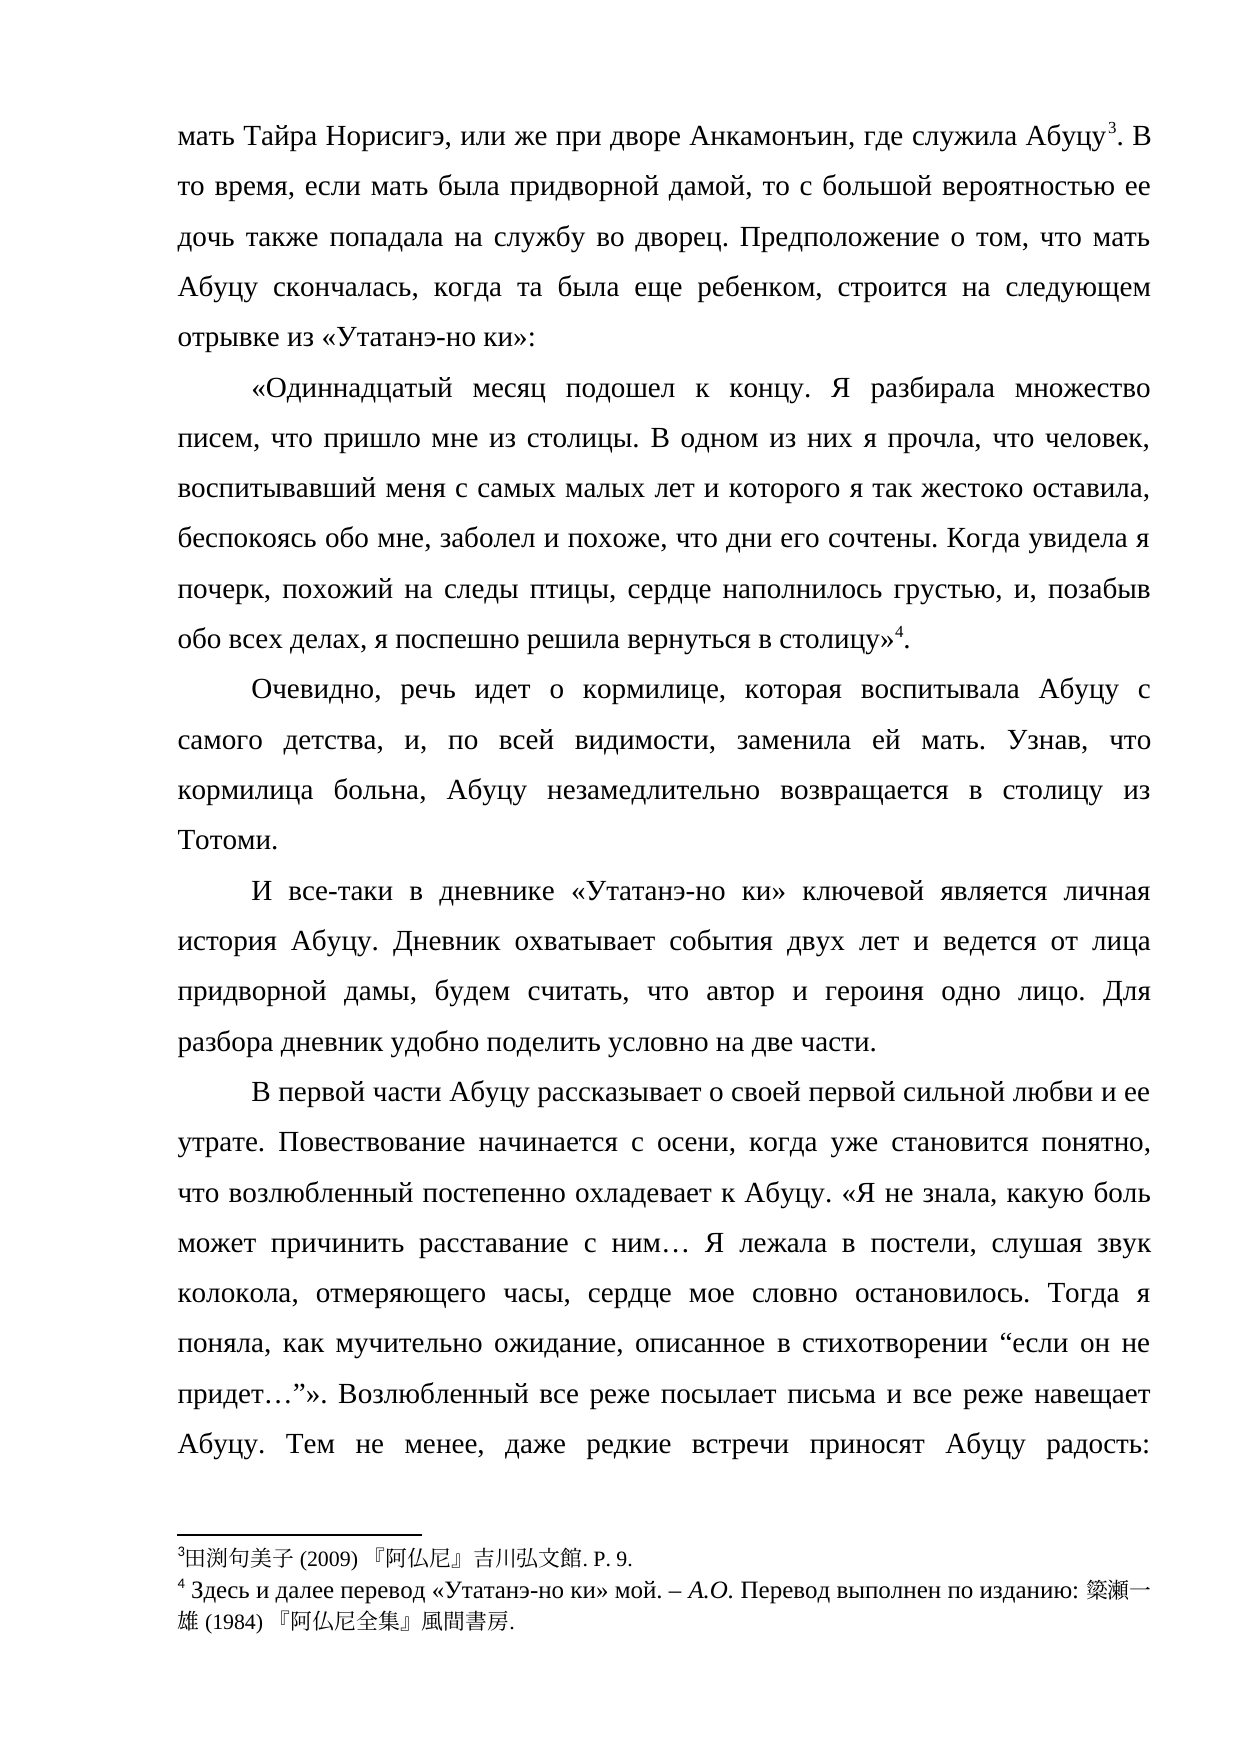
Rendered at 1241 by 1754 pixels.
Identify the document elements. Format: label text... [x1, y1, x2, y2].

text «Одиннадцатый месяц подошел к концу. Я разбирала множество писем, что пришло мне из столицы. В одном из них я прочла, что человек, воспитывавший меня с самых малых лет и которого я так жестоко оставила, беспокоясь обо мне, заболел и похоже, что дни его сочтены. Когда увидела я почерк, похожий на следы птицы, сердце наполнилось грустью, и, позабыв обо всех делах, я поспешно решила вернуться в столицу». [177, 370, 1152, 655]
text И все-таки в дневнике «Утатанэ-но ки» ключевой является личная история Абуцу. Дневник охватывает события двух лет и ведется от лица придворной дамы, будем считать, что автор и героиня одно лицо. Для разбора дневник удобно поделить условно на две части. [177, 873, 1152, 1057]
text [177, 118, 1152, 353]
text Очевидно, речь идет о кормилице, которая воспитывала Абуцу с самого детства, и, по всей видимости, заменила ей мать. Узнав, что кормилица больна, Абуцу незамедлительно возвращается в столицу из Тотоми. [177, 672, 1152, 856]
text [177, 1074, 1152, 1460]
